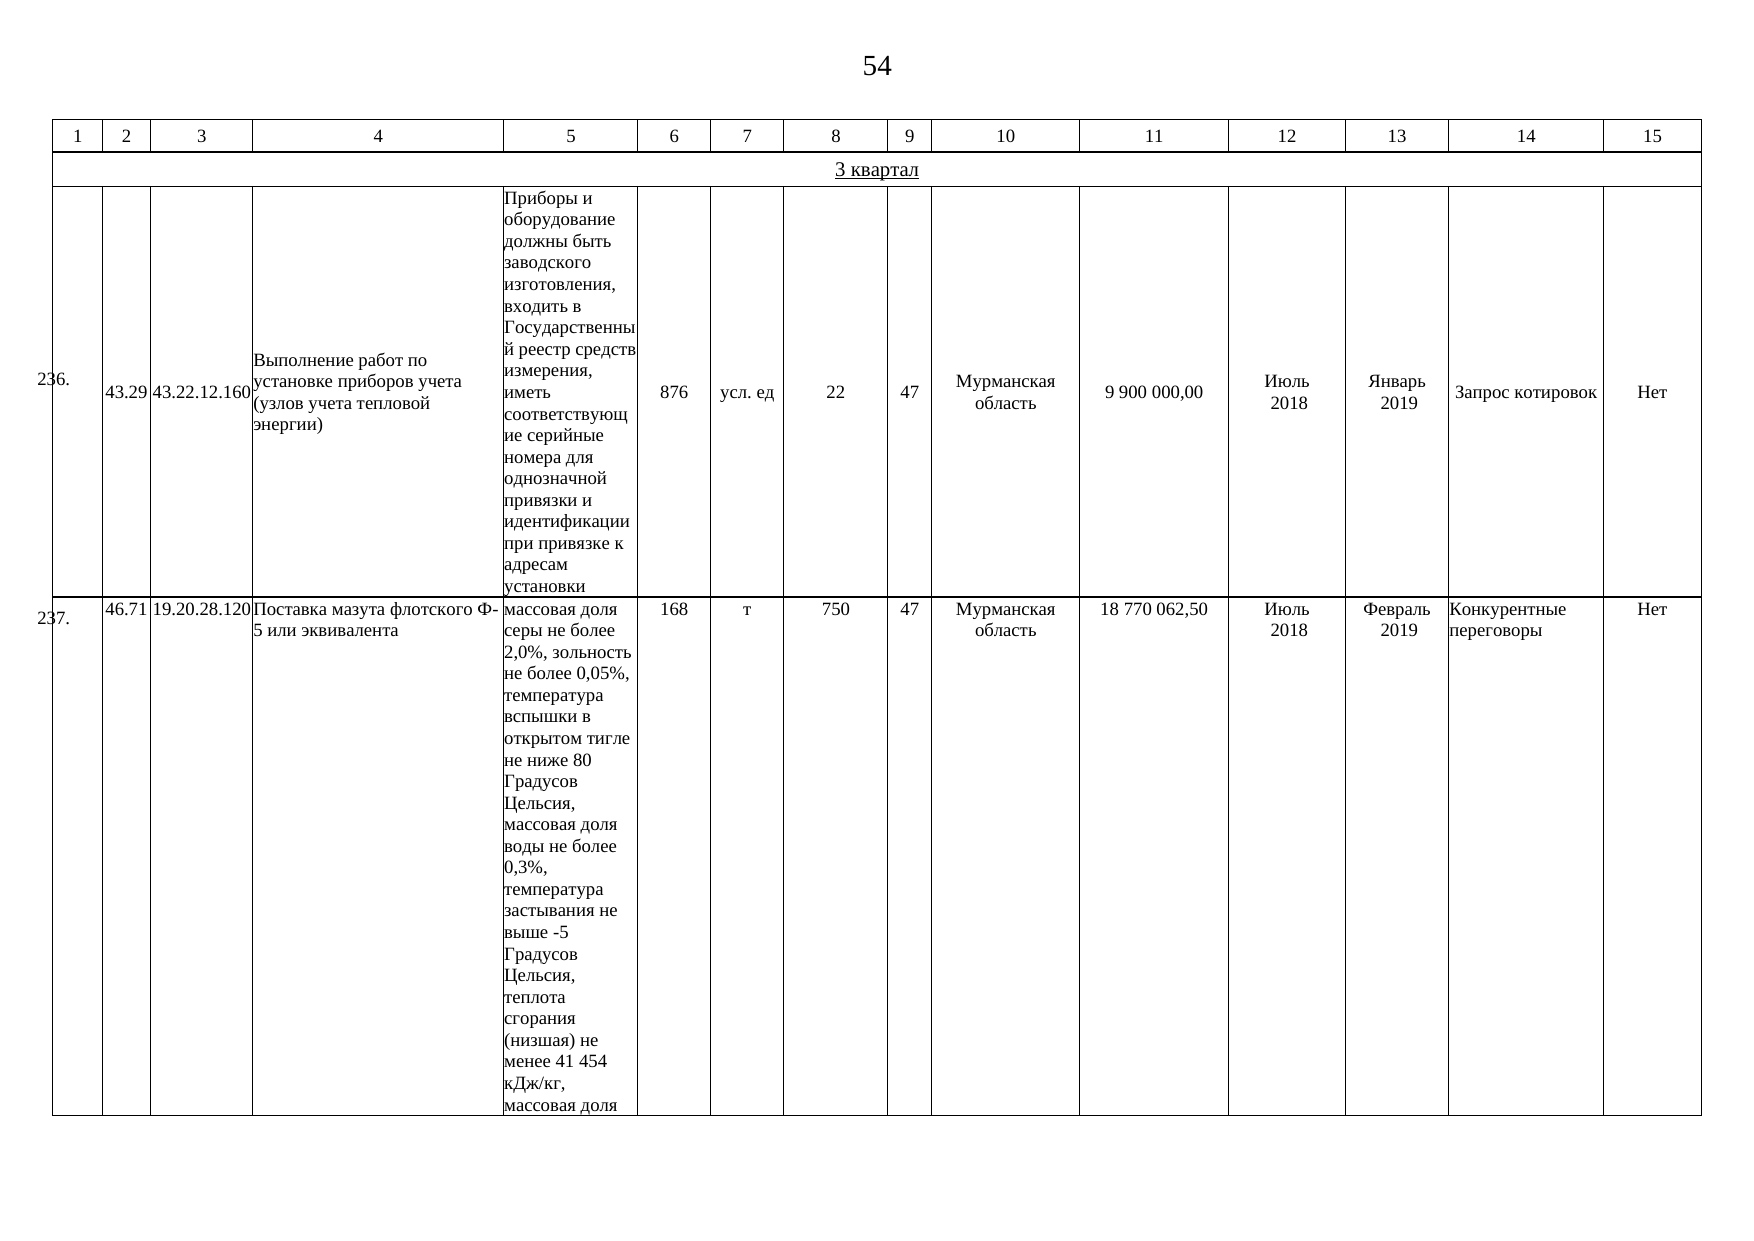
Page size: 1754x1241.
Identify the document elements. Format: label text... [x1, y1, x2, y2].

table_header 10 [932, 120, 1079, 151]
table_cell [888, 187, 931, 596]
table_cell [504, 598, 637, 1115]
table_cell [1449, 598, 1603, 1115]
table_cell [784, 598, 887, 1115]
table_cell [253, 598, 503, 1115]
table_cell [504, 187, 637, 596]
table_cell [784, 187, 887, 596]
table_header 3 [151, 120, 252, 151]
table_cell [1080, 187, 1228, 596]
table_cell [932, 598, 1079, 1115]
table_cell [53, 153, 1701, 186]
table_header 11 [1080, 120, 1228, 151]
table_header 7 [711, 120, 783, 151]
table_header 6 [638, 120, 710, 151]
table_header 12 [1229, 120, 1345, 151]
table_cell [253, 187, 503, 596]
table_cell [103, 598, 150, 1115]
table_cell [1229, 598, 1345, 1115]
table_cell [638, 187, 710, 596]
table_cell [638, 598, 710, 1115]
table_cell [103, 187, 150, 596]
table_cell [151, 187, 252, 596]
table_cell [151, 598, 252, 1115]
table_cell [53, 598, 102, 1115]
table_header 14 [1449, 120, 1603, 151]
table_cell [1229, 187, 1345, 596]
table_header 8 [784, 120, 887, 151]
table_header 15 [1604, 120, 1701, 151]
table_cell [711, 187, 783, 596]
table_header 9 [888, 120, 931, 151]
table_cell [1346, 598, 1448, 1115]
table_header 13 [1346, 120, 1448, 151]
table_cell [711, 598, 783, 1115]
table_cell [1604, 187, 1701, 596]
table_header 5 [504, 120, 637, 151]
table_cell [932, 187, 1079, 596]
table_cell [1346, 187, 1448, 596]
table_header 1 [53, 120, 102, 151]
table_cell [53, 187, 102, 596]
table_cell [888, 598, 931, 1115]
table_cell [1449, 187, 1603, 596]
table_header 4 [253, 120, 503, 151]
table_header 2 [103, 120, 150, 151]
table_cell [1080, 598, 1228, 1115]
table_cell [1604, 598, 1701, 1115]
